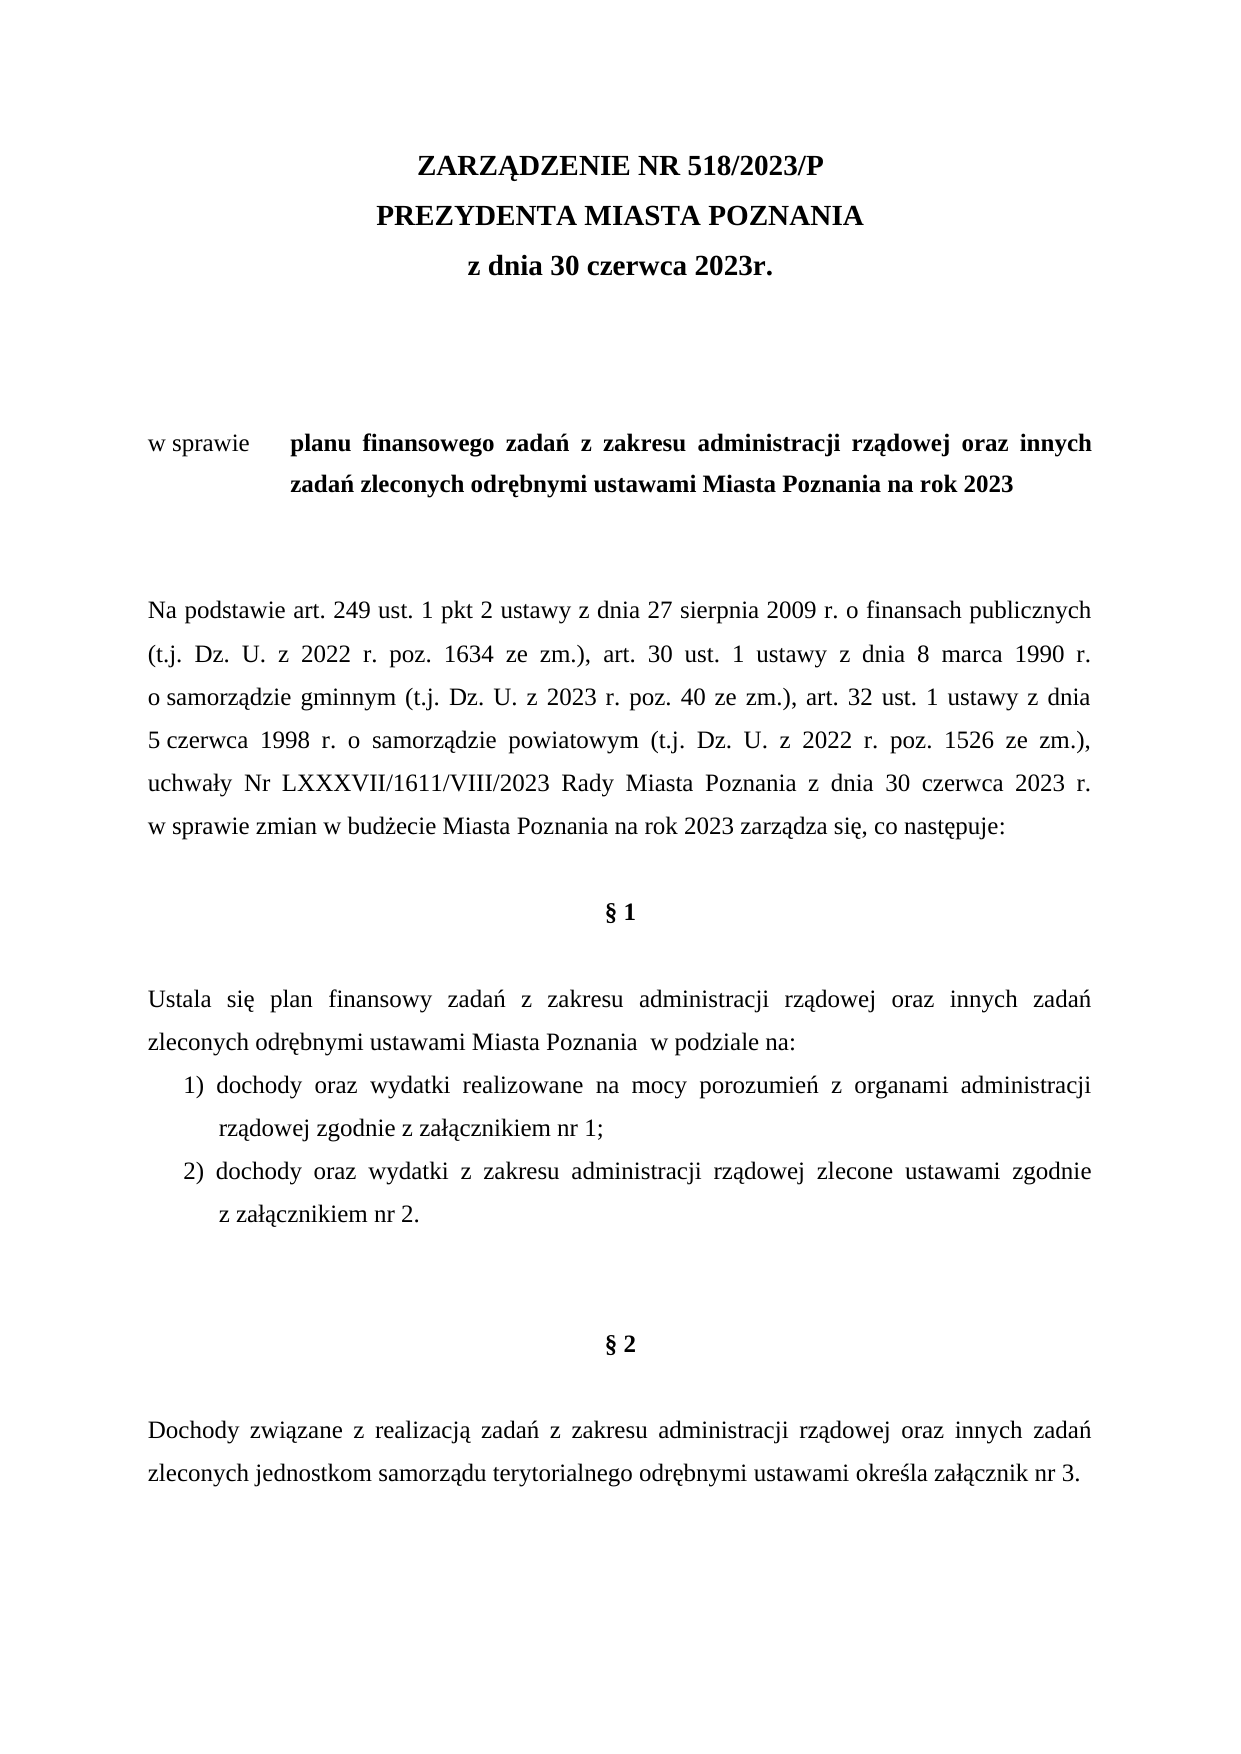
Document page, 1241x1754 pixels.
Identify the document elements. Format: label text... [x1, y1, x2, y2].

text § 1 [148, 897, 1093, 926]
table_header planu finansowego zadań z zakresu administracji rządowej oraz innych zadań zleconych odrębnymi ustawami Miasta Poznania na rok 2023 [279, 428, 1104, 509]
subtitle PREZYDENTA MIASTA POZNANIA [148, 198, 1093, 231]
subtitle ZARZĄDZENIE NR [148, 148, 1093, 181]
text Na podstawie art. 249 ust. 1 pkt 2 ustawy z dnia 27 sierpnia 2009 r. o finansach publicznych (t.j. Dz. U. z 2022 r. poz. 1634 ze zm.), art. 30 ust. 1 ustawy z dnia 8 marca 1990 r. o samorządzie gminnym (t.j. Dz. U. z 2023 r. poz. 40 ze zm.), art. 32 ust. 1 ustawy z dnia 5 czerwca 1998 r. o samorządzie powiatowym (t.j. Dz. U. z 2022 r. poz. 1526 ze zm.), uchwały Nr LXXXVII/1611/VIII/2023 Rady Miasta Poznania z dnia 30 czerwca 2023 r. w sprawie zmian w budżecie Miasta Poznania na rok 2023 zarządza się, co następuje: [148, 596, 1093, 840]
text § 2 [148, 1329, 1093, 1357]
table_header w sprawie [136, 428, 279, 509]
text 2) dochody oraz wydatki z zakresu administracji rządowej zlecone ustawami zgodnie z załącznikiem nr 2. [183, 1156, 1093, 1228]
text Ustala się plan finansowy zadań z zakresu administracji rządowej oraz innych zadań zleconych odrębnymi ustawami Miasta Poznania w podziale na: [148, 984, 1093, 1056]
text Dochody związane z realizacją zadań z zakresu administracji rządowej oraz innych zadań zleconych jednostkom samorządu terytorialnego odrębnymi ustawami określa załącznik nr 3. [148, 1415, 1093, 1487]
text z dnia 30 czerwca 2023r. [148, 248, 1093, 282]
text 1) dochody oraz wydatki realizowane na mocy porozumień z organami administracji rządowej zgodnie z załącznikiem nr 1; [183, 1070, 1093, 1142]
